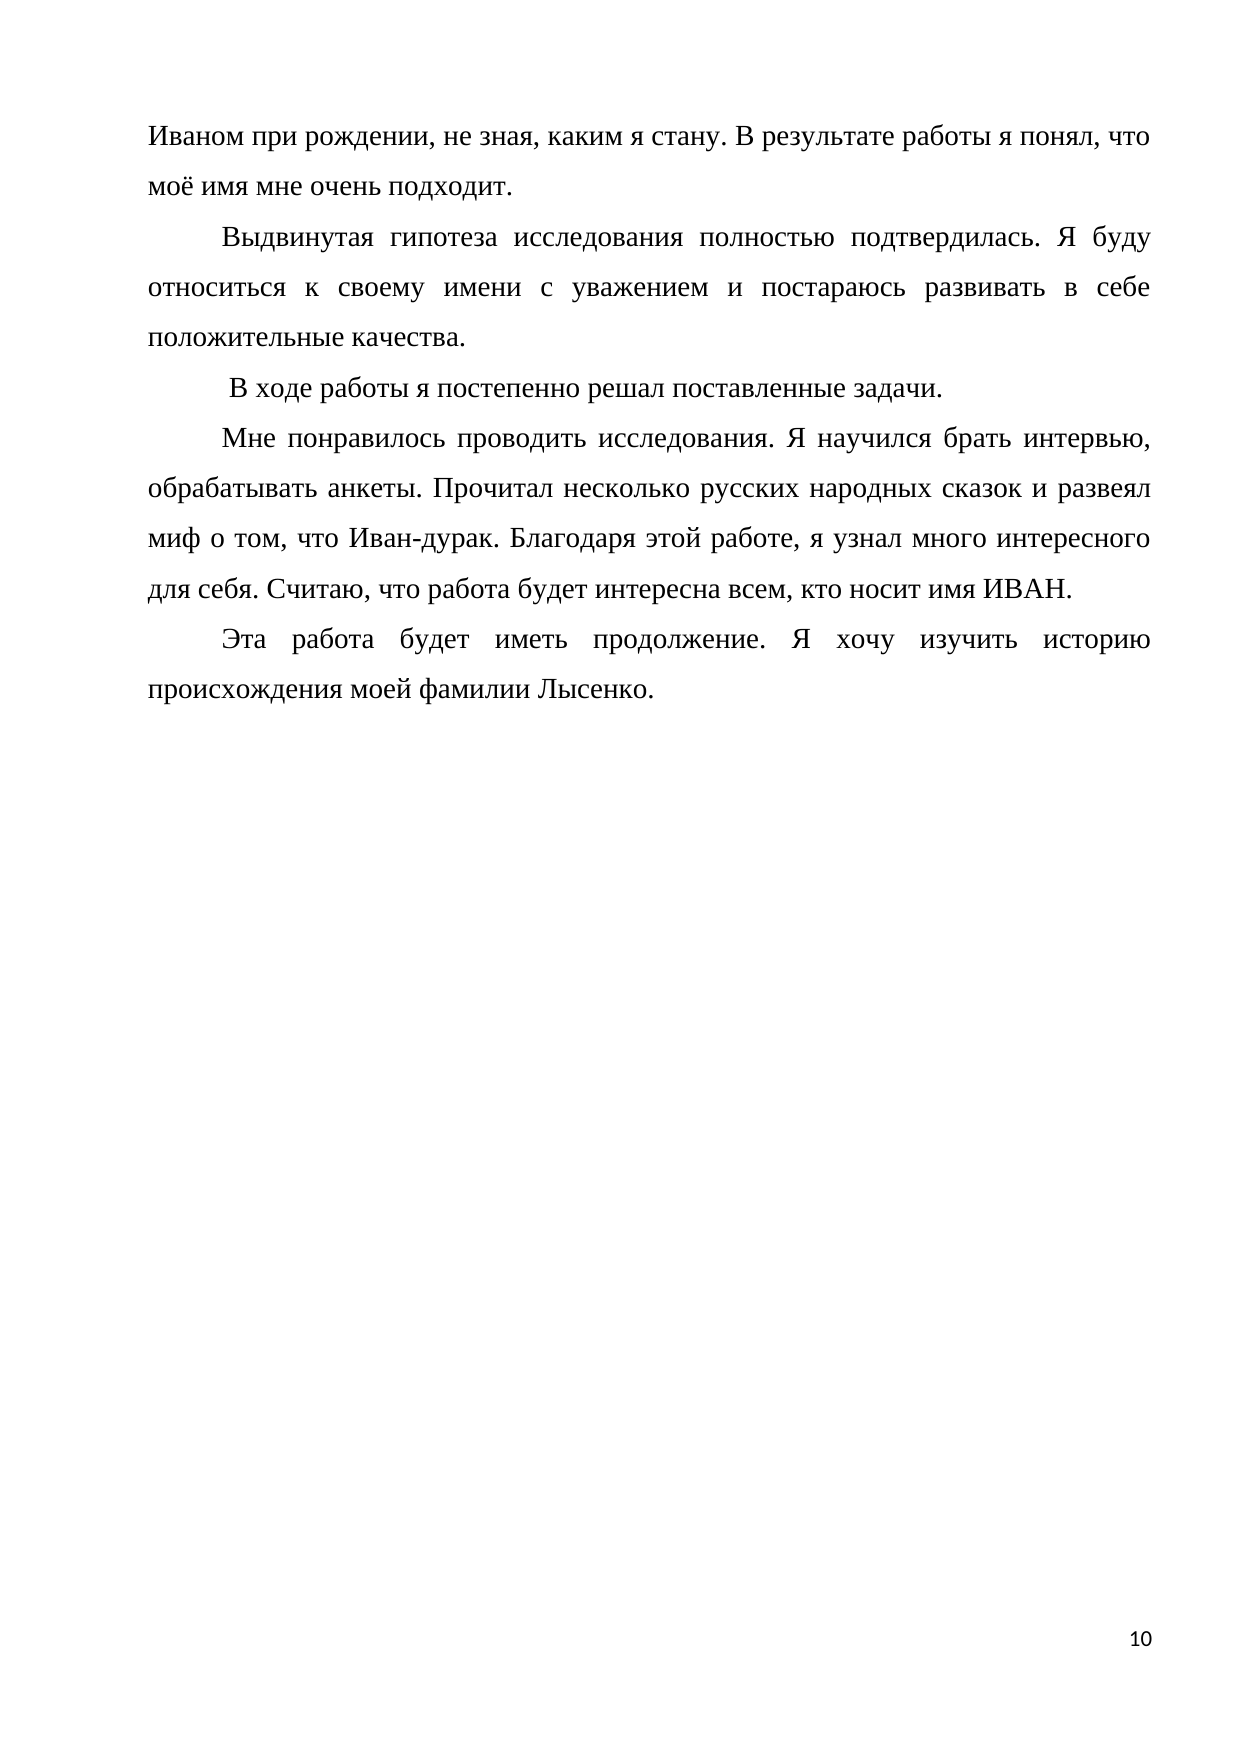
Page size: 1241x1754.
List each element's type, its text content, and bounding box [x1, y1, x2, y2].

text Выдвинутая гипотеза исследования полностью подтвердилась. Я буду относиться к своему имени с уважением и постараюсь развивать в себе положительные качества. [148, 219, 1152, 353]
text В ходе работы я постепенно решал поставленные задачи. [148, 370, 1152, 403]
text Мне понравилось проводить исследования. Я научился брать интервью, обрабатывать анкеты. Прочитал несколько русских народных сказок и развеял миф о том, что Иван-дурак. Благодаря этой работе, я узнал много интересного для себя. Считаю, что работа будет интересна всем, кто носит имя ИВАН. [148, 420, 1152, 604]
text Эта работа будет иметь продолжение. Я хочу изучить историю происхождения моей фамилии Лысенко. [148, 621, 1152, 705]
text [148, 118, 1152, 202]
